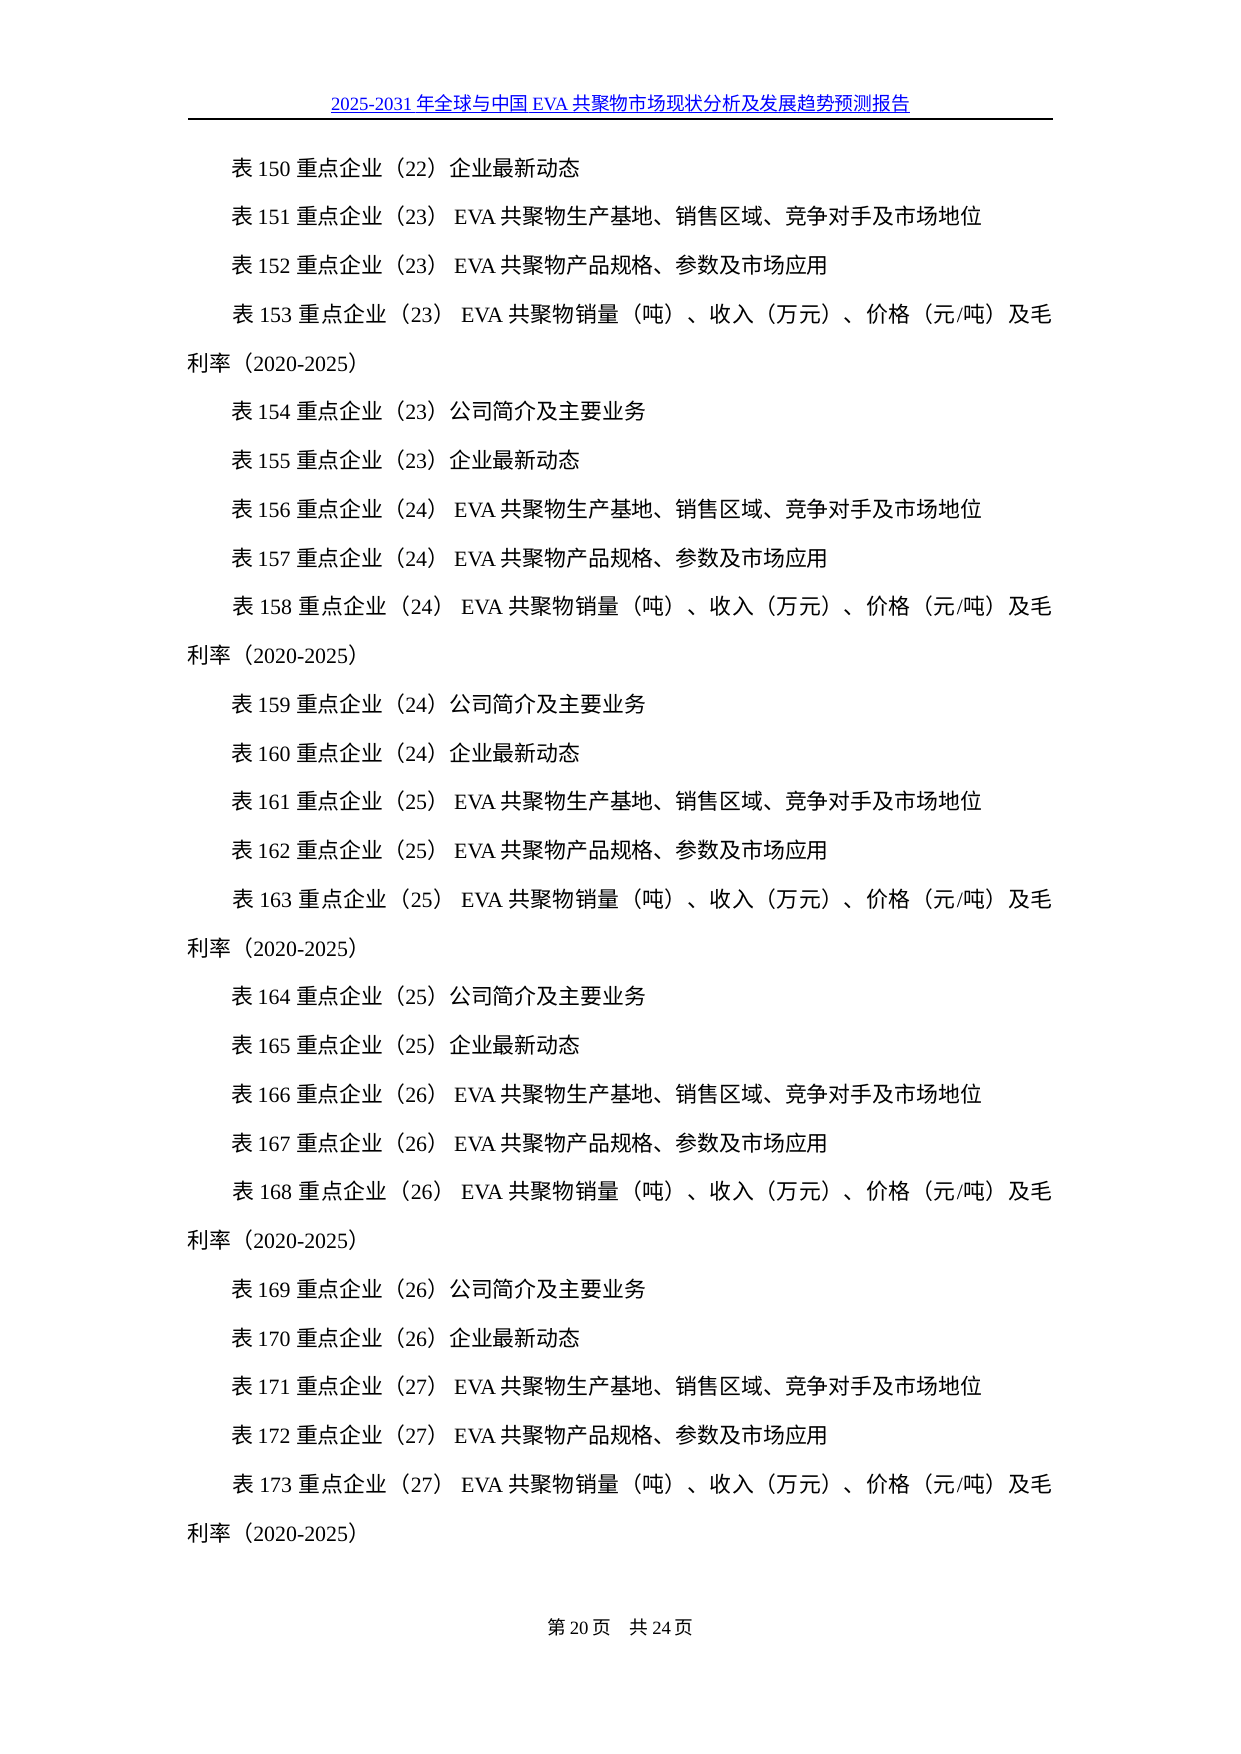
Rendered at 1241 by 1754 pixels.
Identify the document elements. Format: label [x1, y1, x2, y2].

text [187, 150, 1053, 1548]
